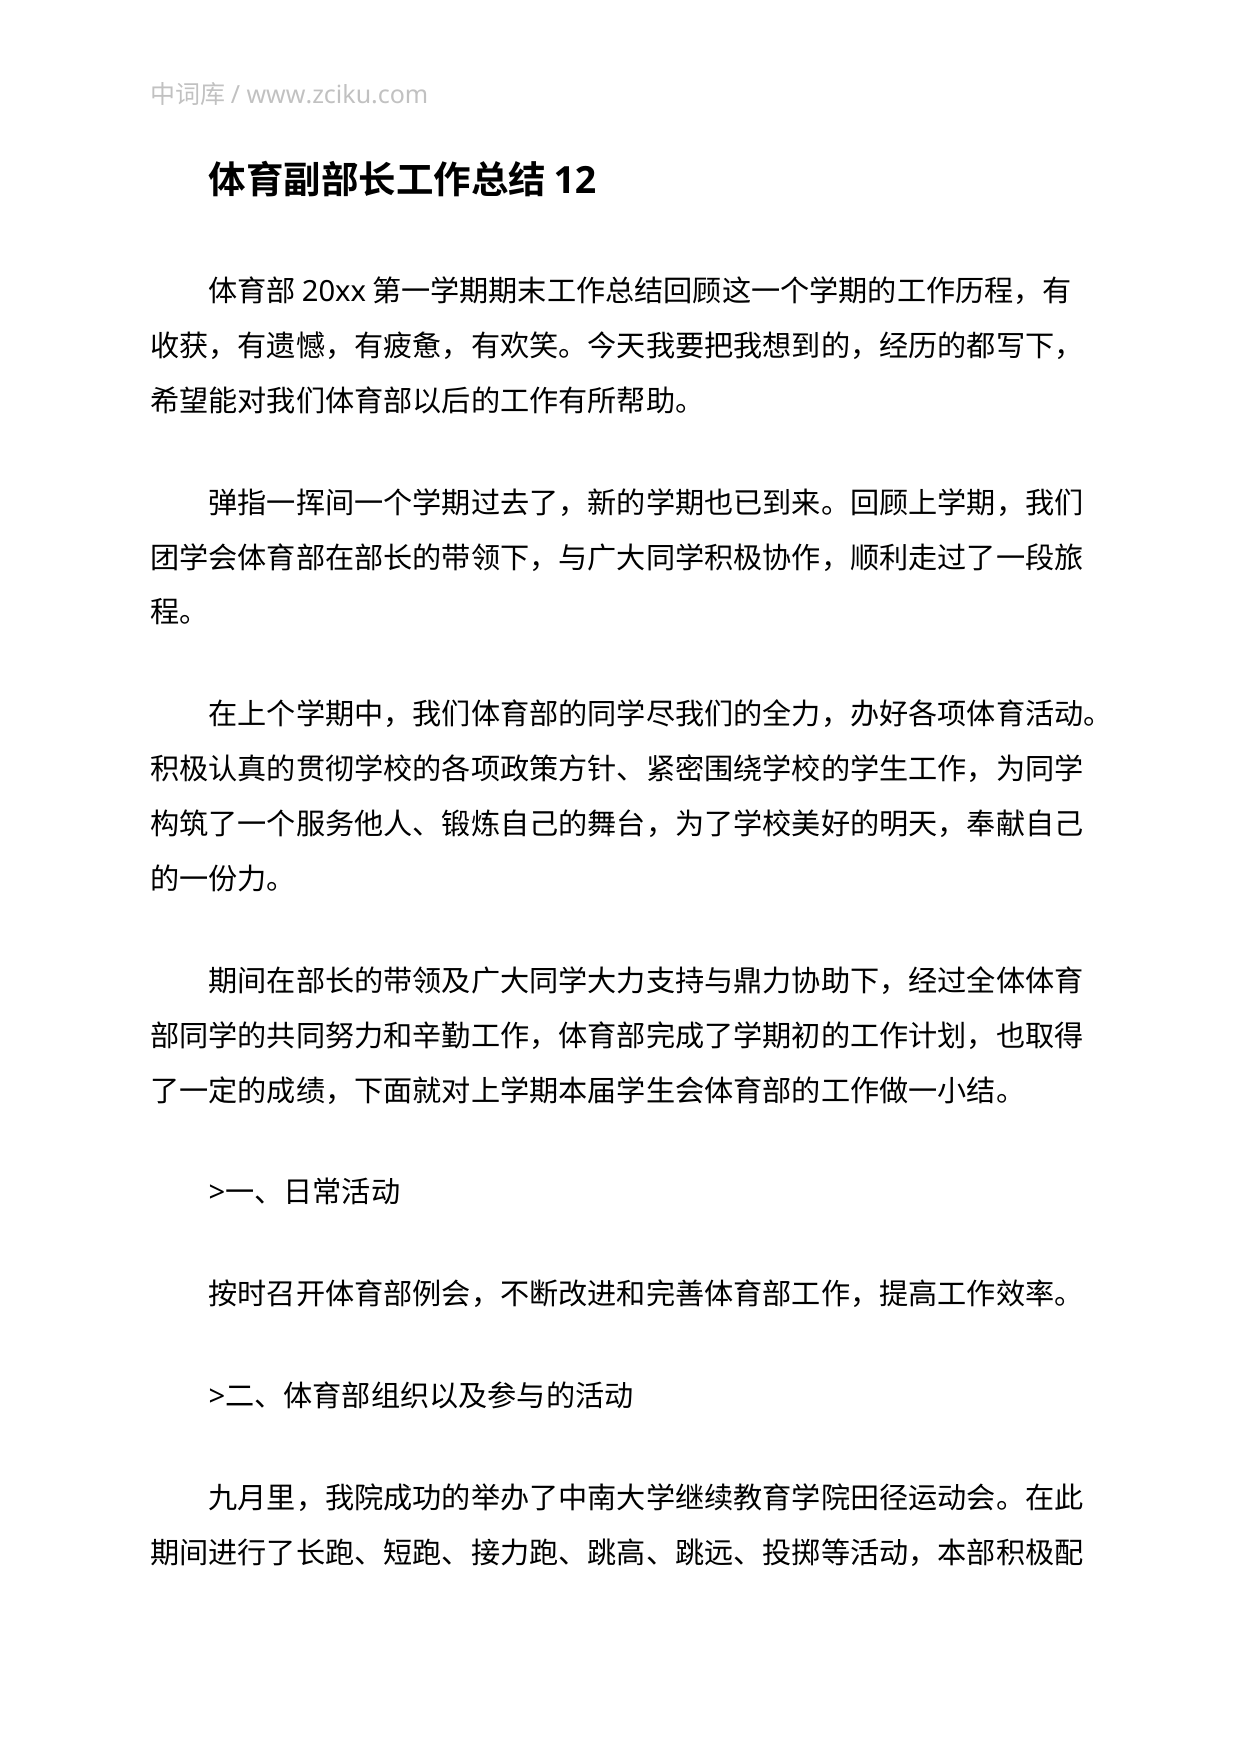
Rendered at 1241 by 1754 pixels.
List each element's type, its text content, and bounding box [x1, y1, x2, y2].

text 体育部20xx第一学期期末工作总结回顾这一个学期的工作历程，有收获，有遗憾，有疲惫，有欢笑。今天我要把我想到的，经历的都写下，希望能对我们体育部以后的工作有所帮助。 [150, 268, 1090, 420]
text 弹指一挥间一个学期过去了，新的学期也已到来。回顾上学期，我们团学会体育部在部长的带领下，与广大同学积极协作，顺利走过了一段旅程。 [150, 479, 1090, 631]
text 在上个学期中，我们体育部的同学尽我们的全力，办好各项体育活动。积极认真的贯彻学校的各项政策方针、紧密围绕学校的学生工作，为同学构筑了一个服务他人、锻炼自己的舞台，为了学校美好的明天，奉献自己的一份力。 [150, 691, 1090, 898]
text >二、体育部组织以及参与的活动 [150, 1373, 1090, 1415]
text 期间在部长的带领及广大同学大力支持与鼎力协助下，经过全体体育部同学的共同努力和辛勤工作，体育部完成了学期初的工作计划，也取得了一定的成绩，下面就对上学期本届学生会体育部的工作做一小结。 [150, 957, 1090, 1109]
text 体育副部长工作总结12 [150, 150, 1090, 204]
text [150, 1474, 1090, 1572]
text >一、日常活动 [150, 1169, 1090, 1211]
text 按时召开体育部例会，不断改进和完善体育部工作，提高工作效率。 [150, 1271, 1090, 1313]
